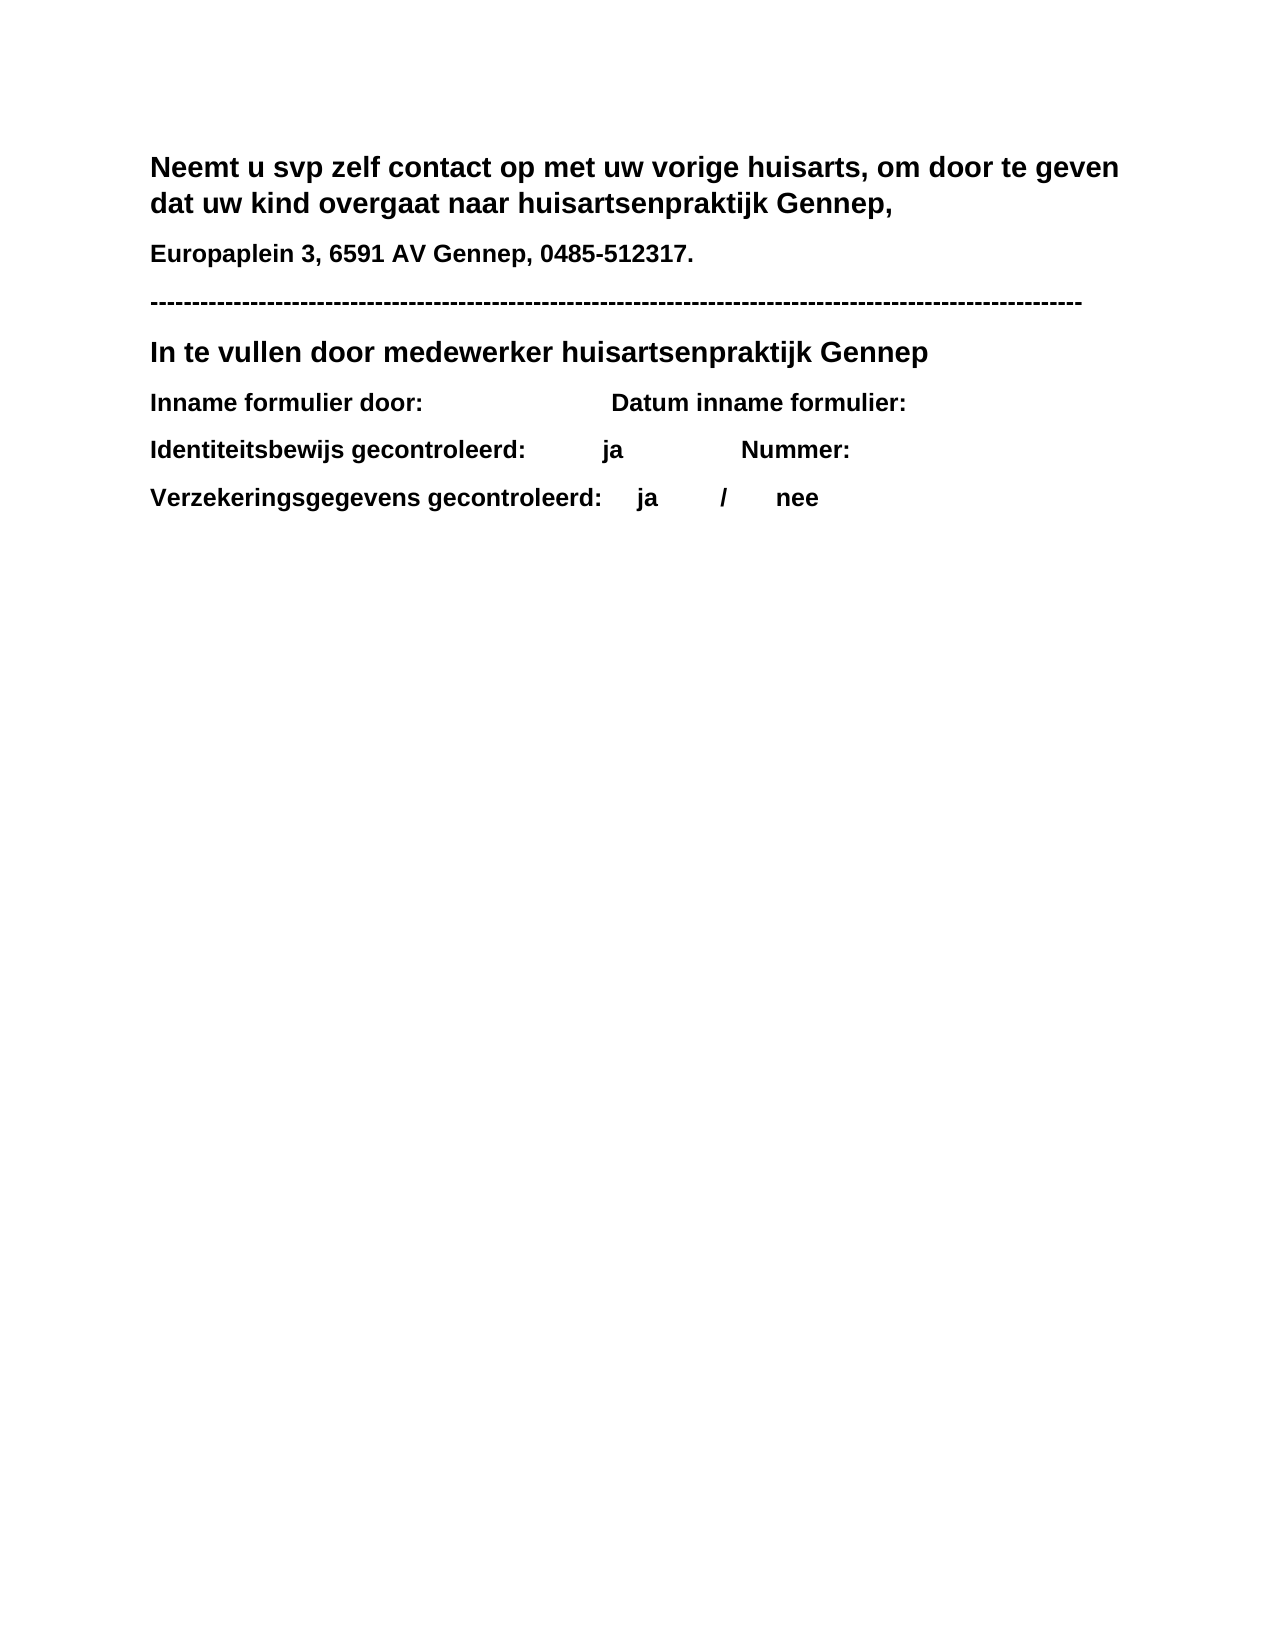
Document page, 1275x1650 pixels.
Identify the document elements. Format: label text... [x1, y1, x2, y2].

text Europaplein 3, 6591 AV Gennep, 0485-512317. [150, 239, 1125, 268]
text Neemt u svp zelf contact op met uw vorige huisarts, om door te geven dat uw kind overgaat naar huisartsenpraktijk Gennep, [150, 150, 1125, 220]
text Identiteitsbewijs gecontroleerd: ja Nummer: [150, 435, 1125, 464]
text Inname formulier door: Datum inname formulier: [150, 387, 1125, 416]
text In te vullen door medewerker huisartsenpraktijk Gennep [150, 335, 1125, 368]
text Verzekeringsgegevens gecontroleerd: ja / nee [150, 483, 1125, 512]
text ---------------------------------------------------------------------------------------------------------------- [150, 287, 1125, 316]
